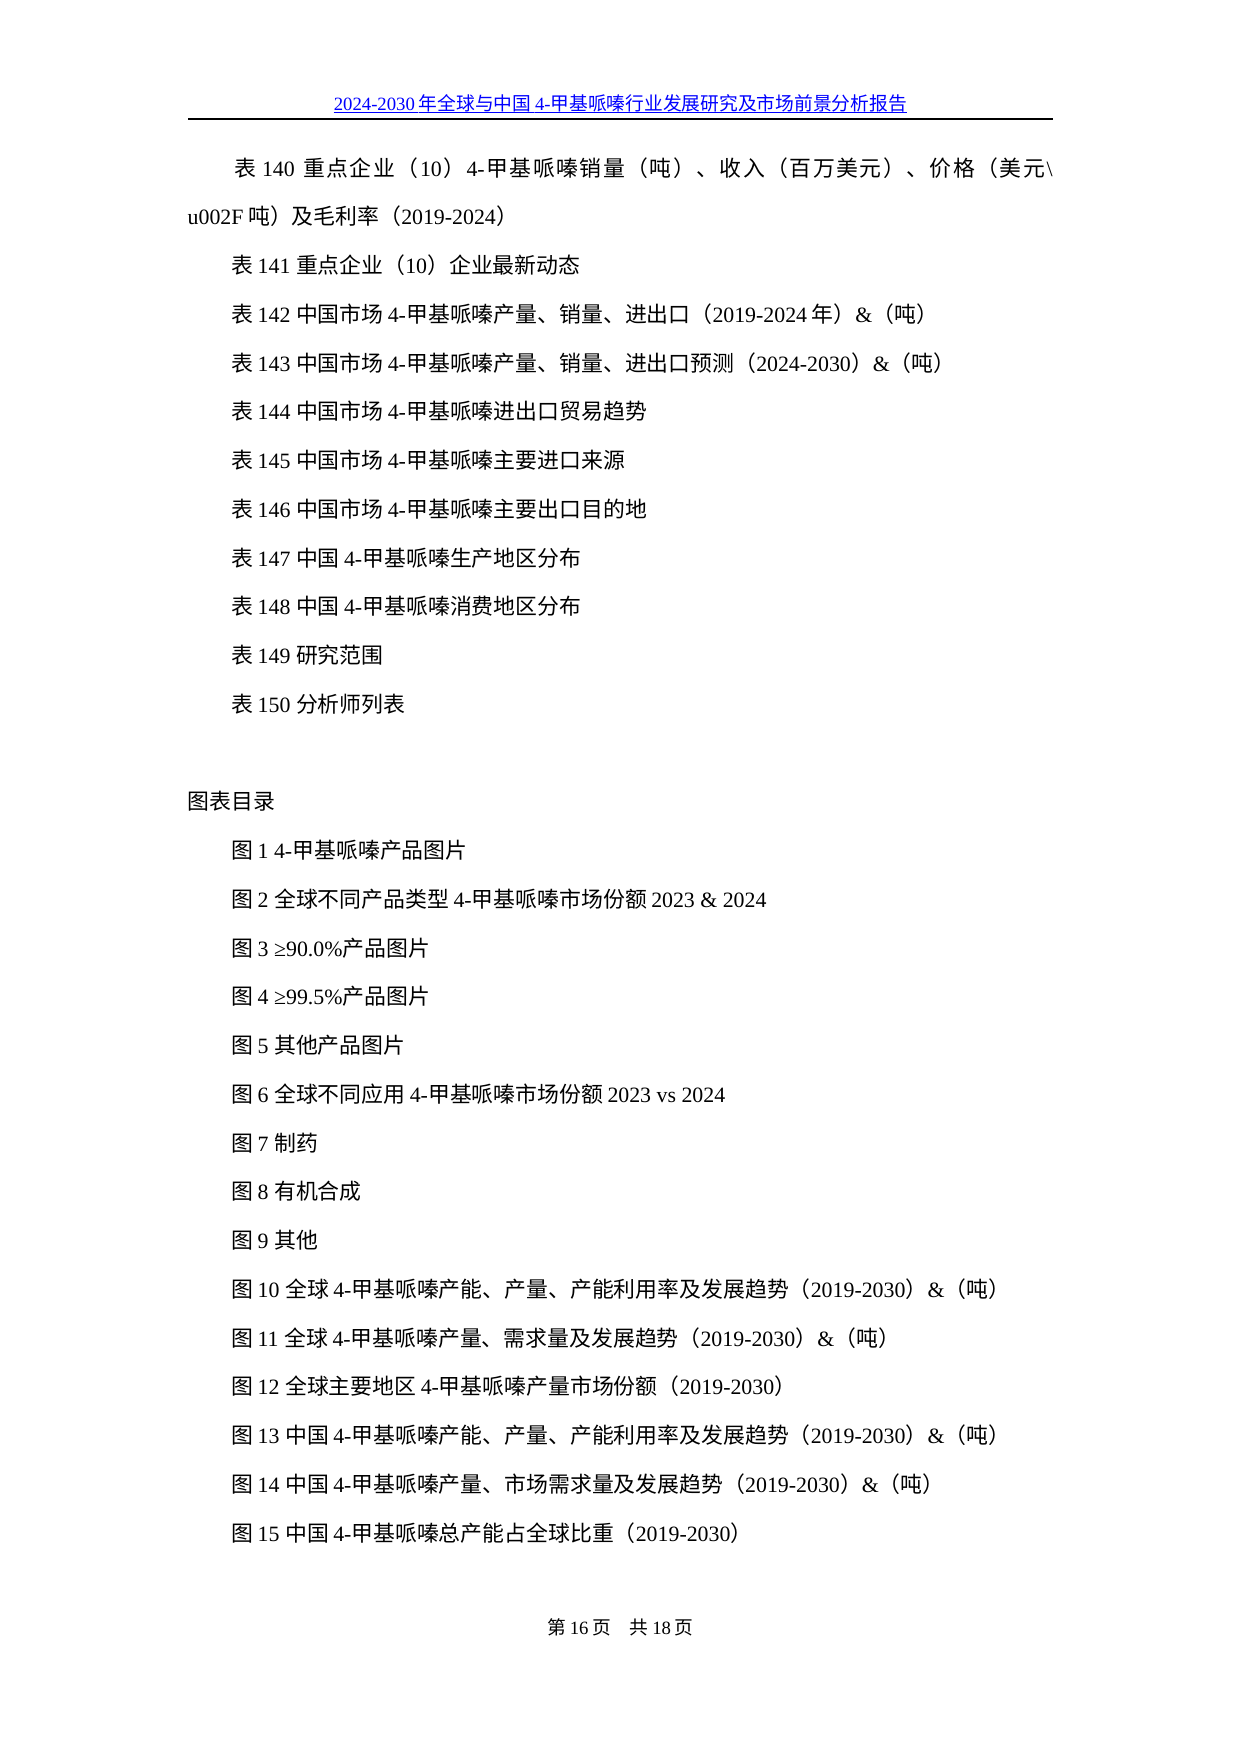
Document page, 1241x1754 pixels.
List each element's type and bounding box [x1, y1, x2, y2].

text [187, 150, 1053, 1548]
